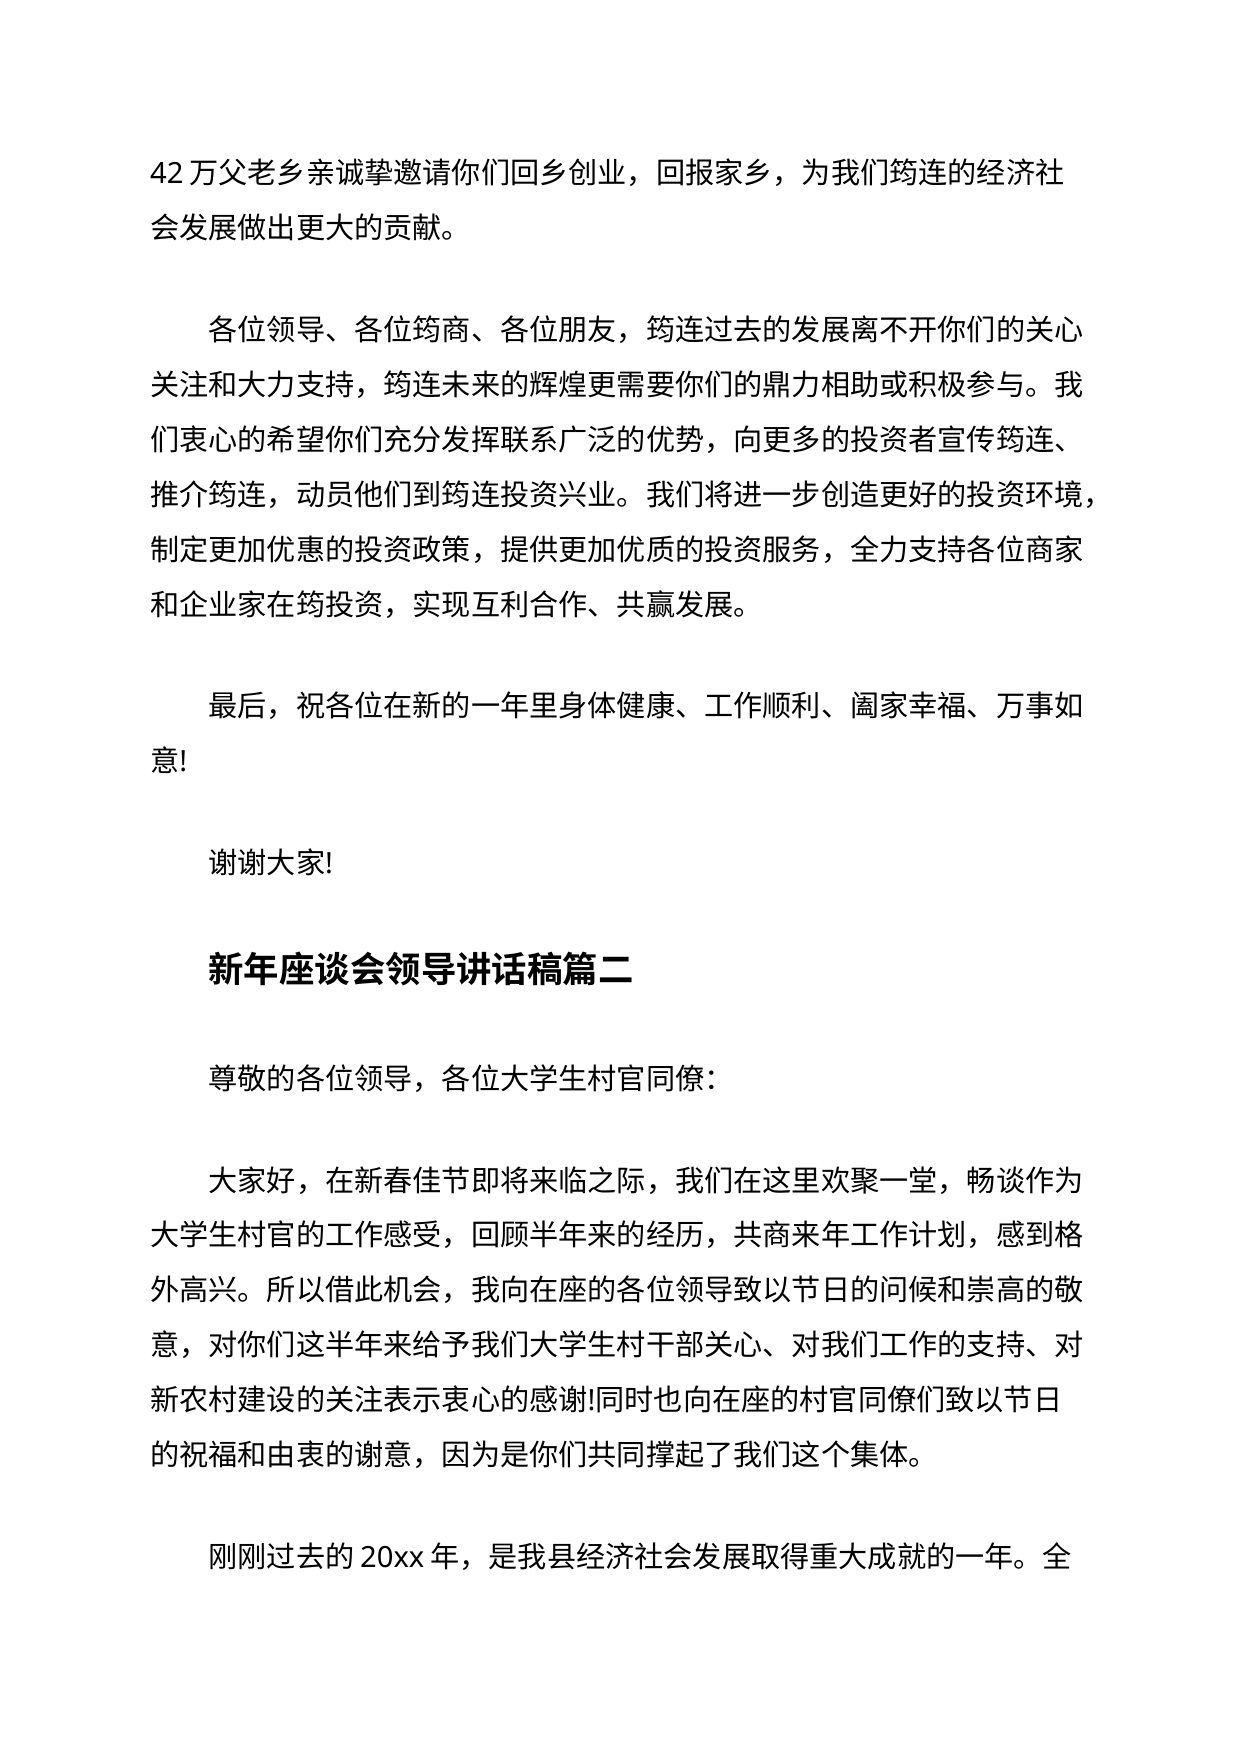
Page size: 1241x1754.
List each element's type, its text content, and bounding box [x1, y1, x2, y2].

text 新年座谈会领导讲话稿篇二 [150, 942, 1090, 993]
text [150, 150, 1090, 247]
text 谢谢大家! [150, 840, 1090, 882]
text 最后，祝各位在新的一年里身体健康、工作顺利、阖家幸福、万事如意! [150, 683, 1090, 780]
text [150, 1533, 1090, 1576]
text 各位领导、各位筠商、各位朋友，筠连过去的发展离不开你们的关心关注和大力支持，筠连未来的辉煌更需要你们的鼎力相助或积极参与。我们衷心的希望你们充分发挥联系广泛的优势，向更多的投资者宣传筠连、推介筠连，动员他们到筠连投资兴业。我们将进一步创造更好的投资环境，制定更加优惠的投资政策，提供更加优质的投资服务，全力支持各位商家和企业家在筠投资，实现互利合作、共赢发展。 [150, 307, 1090, 623]
text 尊敬的各位领导，各位大学生村官同僚： [150, 1055, 1090, 1098]
text 大家好，在新春佳节即将来临之际，我们在这里欢聚一堂，畅谈作为大学生村官的工作感受，回顾半年来的经历，共商来年工作计划，感到格外高兴。所以借此机会，我向在座的各位领导致以节日的问候和崇高的敬意，对你们这半年来给予我们大学生村干部关心、对我们工作的支持、对新农村建设的关注表示衷心的感谢!同时也向在座的村官同僚们致以节日的祝福和由衷的谢意，因为是你们共同撑起了我们这个集体。 [150, 1157, 1090, 1474]
